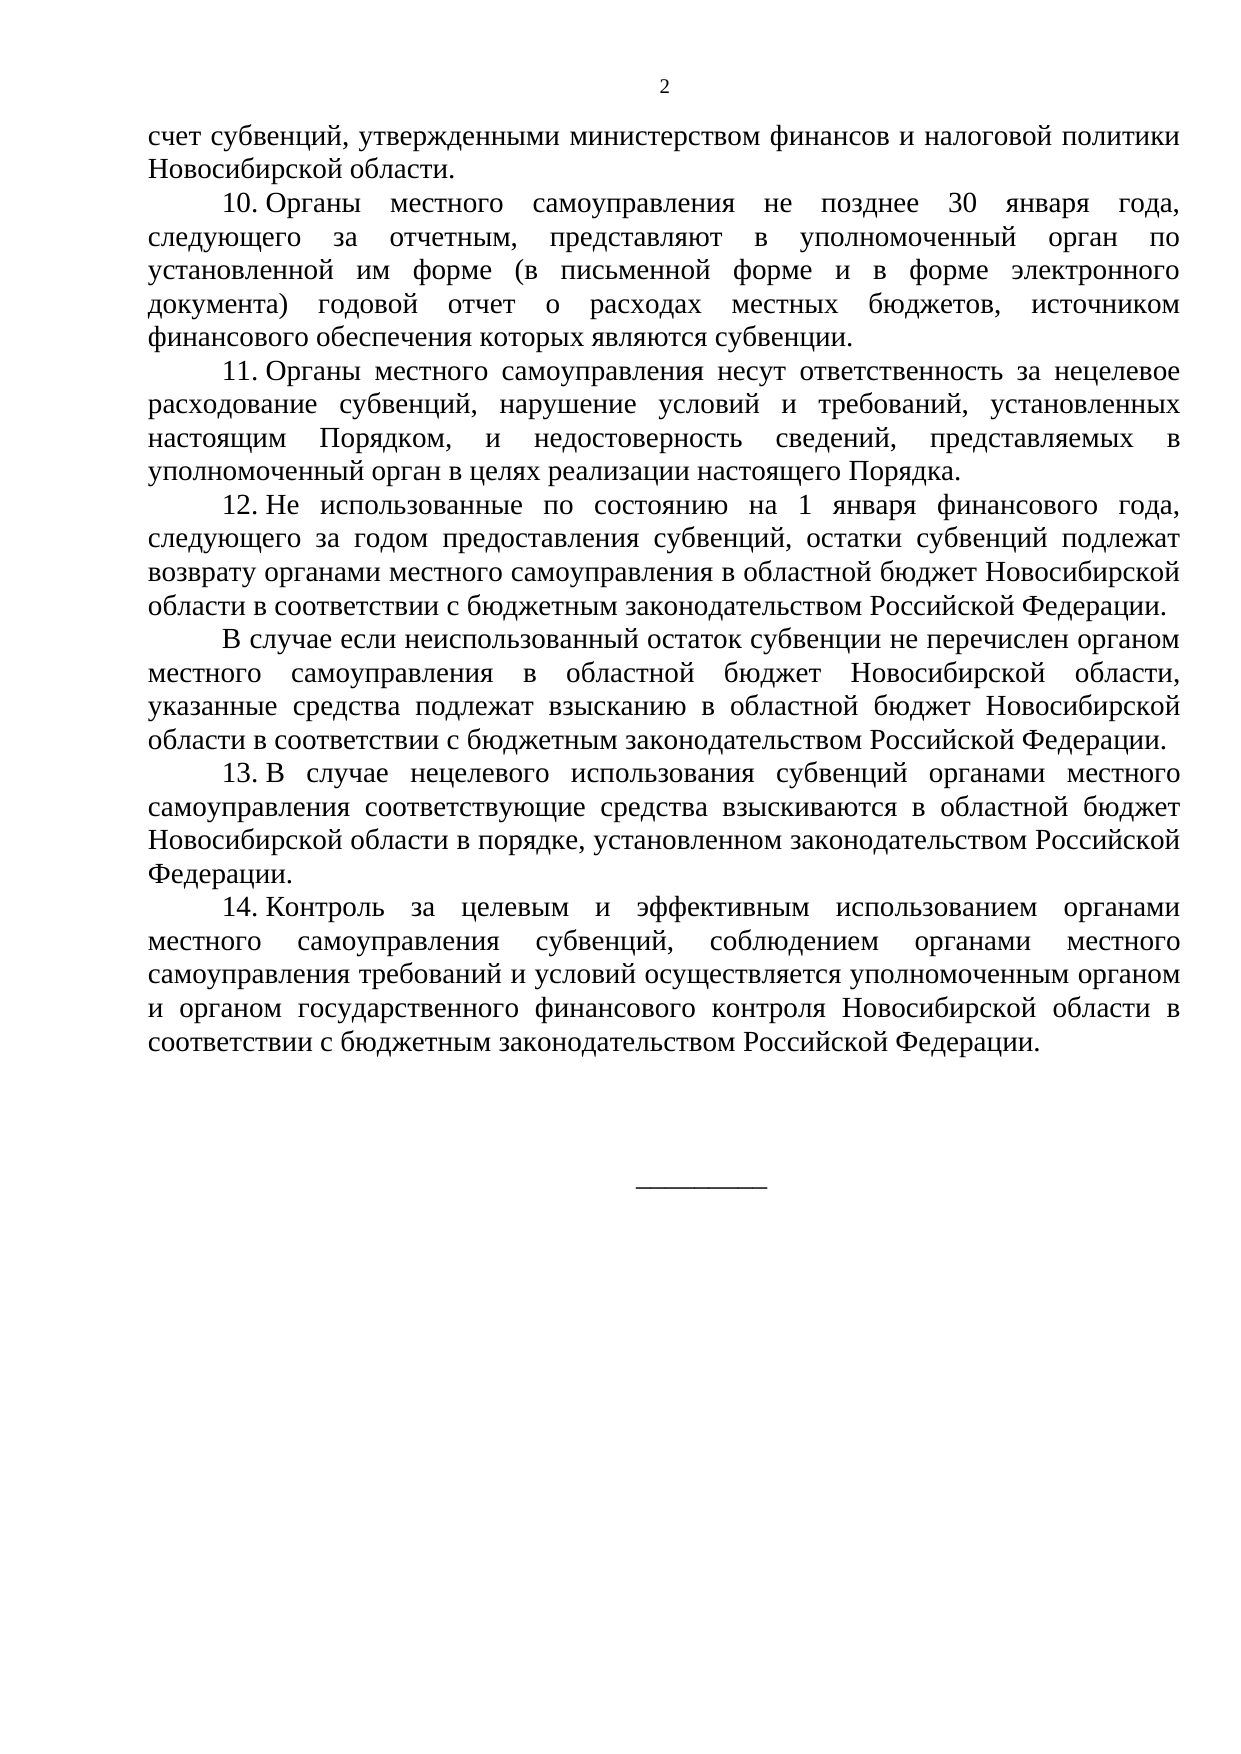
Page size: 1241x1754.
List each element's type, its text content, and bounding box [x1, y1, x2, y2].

text _________ [148, 1158, 1181, 1191]
text В случае если неиспользованный остаток субвенции не перечислен органом местного самоуправления в областной бюджет Новосибирской области, указанные средства подлежат взысканию в областной бюджет Новосибирской области в соответствии с бюджетным законодательством Российской Федерации. [148, 621, 1181, 755]
text 11. Органы местного самоуправления несут ответственность за нецелевое расходование субвенций, нарушение условий и требований, установленных настоящим Порядком, и недостоверность сведений, представляемых в уполномоченный орган в целях реализации настоящего Порядка. [148, 353, 1181, 487]
text 10. Органы местного самоуправления не позднее 30 января года, следующего за отчетным, представляют в уполномоченный орган по установленной им форме (в письменной форме и в форме электронного документа) годовой отчет о расходах местных бюджетов, источником финансового обеспечения которых являются субвенции. [148, 185, 1181, 353]
text 14. Контроль за целевым и эффективным использованием органами местного самоуправления субвенций, соблюдением органами местного самоуправления требований и условий осуществляется уполномоченным органом и органом государственного финансового контроля Новосибирской области в соответствии с бюджетным законодательством Российской Федерации. [148, 889, 1181, 1057]
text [148, 118, 1181, 185]
text 12. Не использованные по состоянию на 1 января финансового года, следующего за годом предоставления субвенций, остатки субвенций подлежат возврату органами местного самоуправления в областной бюджет Новосибирской области в соответствии с бюджетным законодательством Российской Федерации. [148, 487, 1181, 621]
text 13. В случае нецелевого использования субвенций органами местного самоуправления соответствующие средства взыскиваются в областной бюджет Новосибирской области в порядке, установленном законодательством Российской Федерации. [148, 755, 1181, 889]
